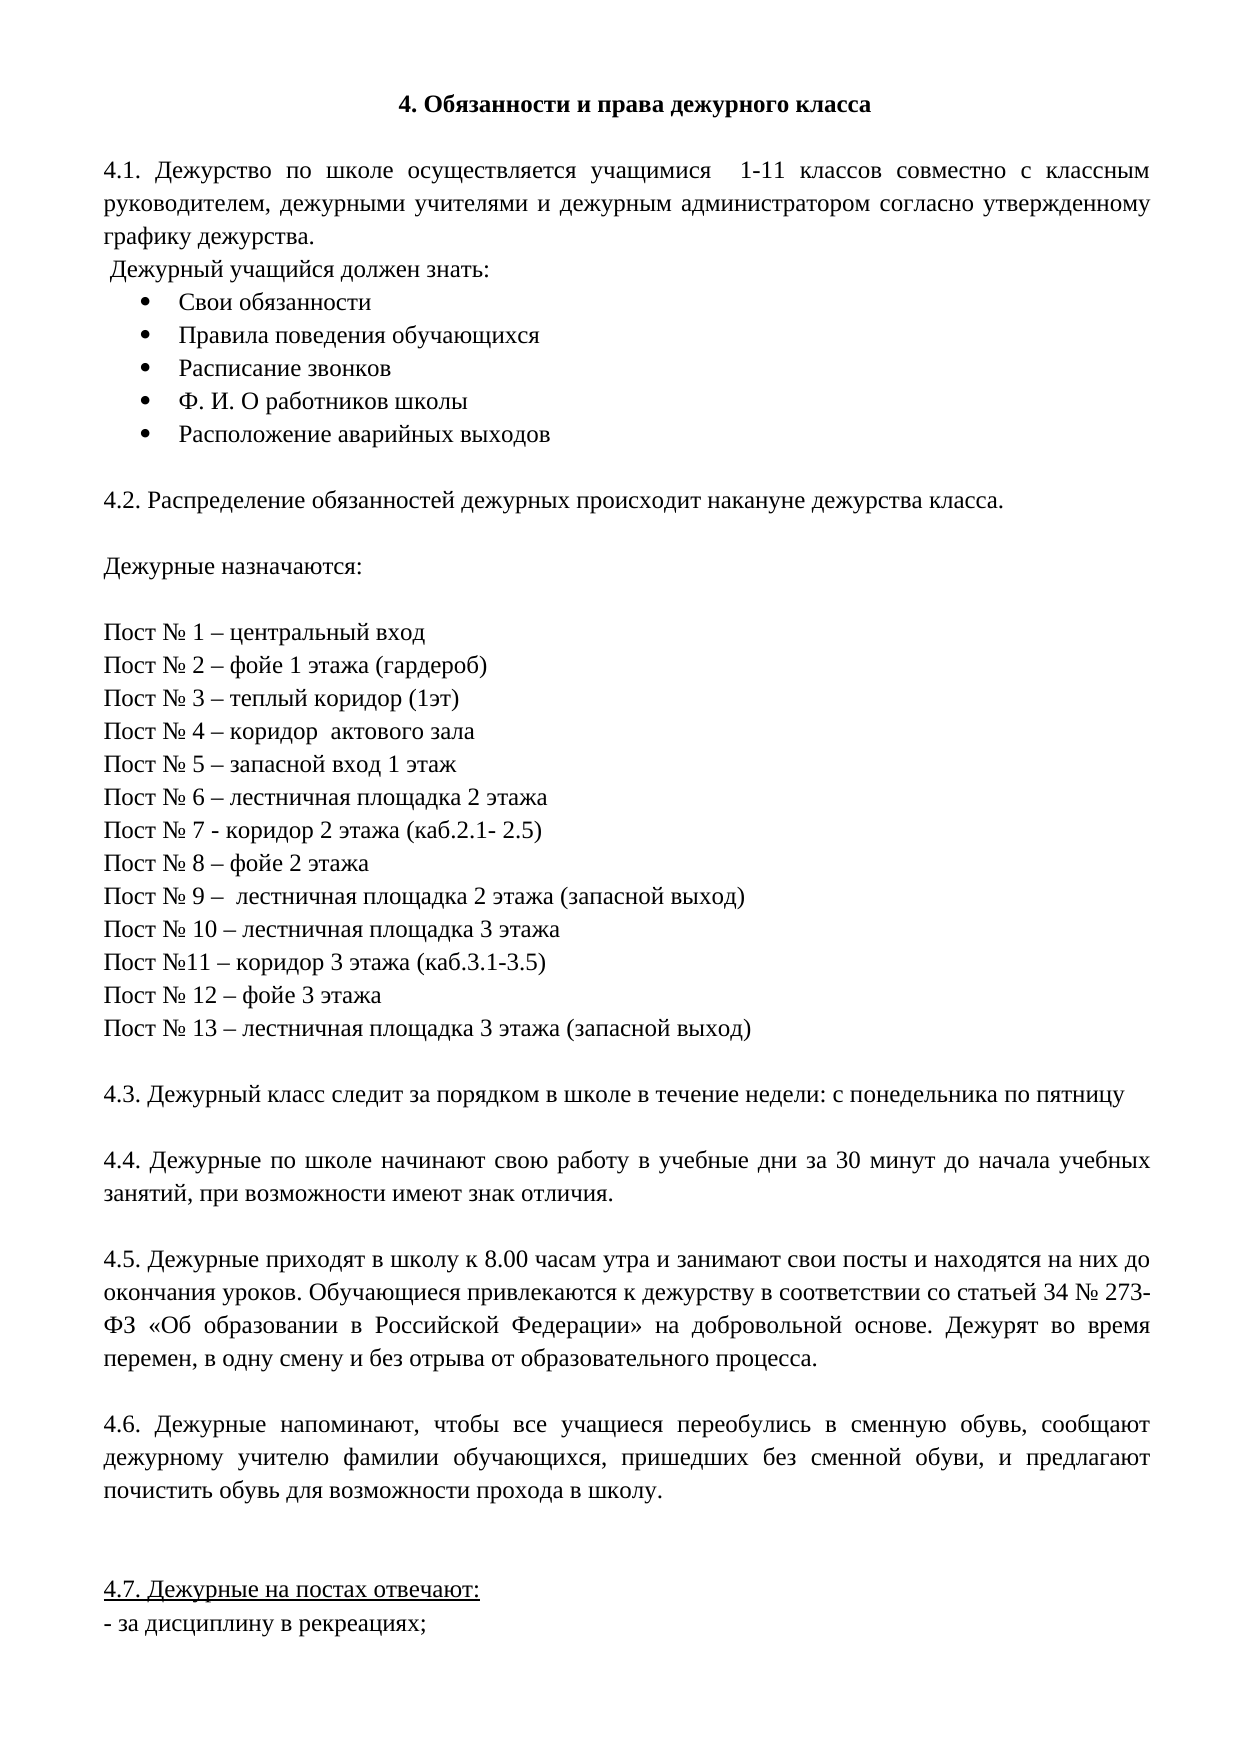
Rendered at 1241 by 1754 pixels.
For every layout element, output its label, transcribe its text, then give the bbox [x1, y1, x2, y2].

list Расписание звонков [141, 353, 1152, 382]
list Свои обязанности [141, 287, 1152, 316]
list 4.7. Дежурные на постах отвечают: [103, 1574, 1152, 1603]
list Пост № 3 – теплый коридор (1эт) [103, 683, 1152, 712]
list Пост № 1 – центральный вход [103, 617, 1152, 646]
list Ф. И. О работников школы [141, 386, 1152, 414]
list Пост № 8 – фойе 2 этажа [103, 848, 1152, 877]
list Пост № 13 – лестничная площадка 3 этажа (запасной выход) [103, 1013, 1152, 1042]
list Пост № 12 – фойе 3 этажа [103, 980, 1152, 1009]
list Пост № 9 – лестничная площадка 2 этажа (запасной выход) [103, 881, 1152, 910]
list Пост № 5 – запасной вход 1 этаж [103, 749, 1152, 778]
list 4.6. Дежурные напоминают, чтобы все учащиеся переобулись в сменную обувь, сообщают дежурному учителю фамилии обучающихся, пришедших без сменной обуви, и предлагают почистить обувь для возможности прохода в школу. [103, 1409, 1152, 1504]
list Дежурный учащийся должен знать: [103, 254, 1152, 282]
list 4.3. Дежурный класс следит за порядком в школе в течение недели: с понедельника по пятницу [103, 1079, 1152, 1108]
list 4.5. Дежурные приходят в школу к 8.00 часам утра и занимают свои посты и находятся на них до окончания уроков. Обучающиеся привлекаются к дежурству в соответствии со статьей 34 № 273-ФЗ «Об образовании в Российской Федерации» на добровольной основе. Дежурят во время перемен, в одну смену и без отрыва от образовательного процесса. [103, 1244, 1152, 1372]
list - за дисциплину в рекреациях; [103, 1608, 1152, 1636]
list Пост №11 – коридор 3 этажа (каб.3.1-3.5) [103, 947, 1152, 976]
list Правила поведения обучающихся [141, 320, 1152, 348]
list Пост № 10 – лестничная площадка 3 этажа [103, 914, 1152, 943]
list Пост № 7 - коридор 2 этажа (каб.2.1- 2.5) [103, 815, 1152, 844]
list Дежурные назначаются: [103, 551, 1152, 580]
list 4.4. Дежурные по школе начинают свою работу в учебные дни за 30 минут до начала учебных занятий, при возможности имеют знак отличия. [103, 1145, 1152, 1207]
list Пост № 2 – фойе 1 этажа (гардероб) [103, 650, 1152, 679]
list 4.2. Распределение обязанностей дежурных происходит накануне дежурства класса. [103, 485, 1152, 514]
list Расположение аварийных выходов [141, 419, 1152, 448]
list Пост № 4 – коридор актового зала [103, 716, 1152, 745]
list 4.1. Дежурство по школе осуществляется учащимися 1-11 классов совместно с классным руководителем, дежурными учителями и дежурным администратором согласно утвержденному графику дежурства. [103, 155, 1152, 249]
text 4. Обязанности и права дежурного класса [118, 89, 1152, 117]
list Пост № 6 – лестничная площадка 2 этажа [103, 782, 1152, 811]
